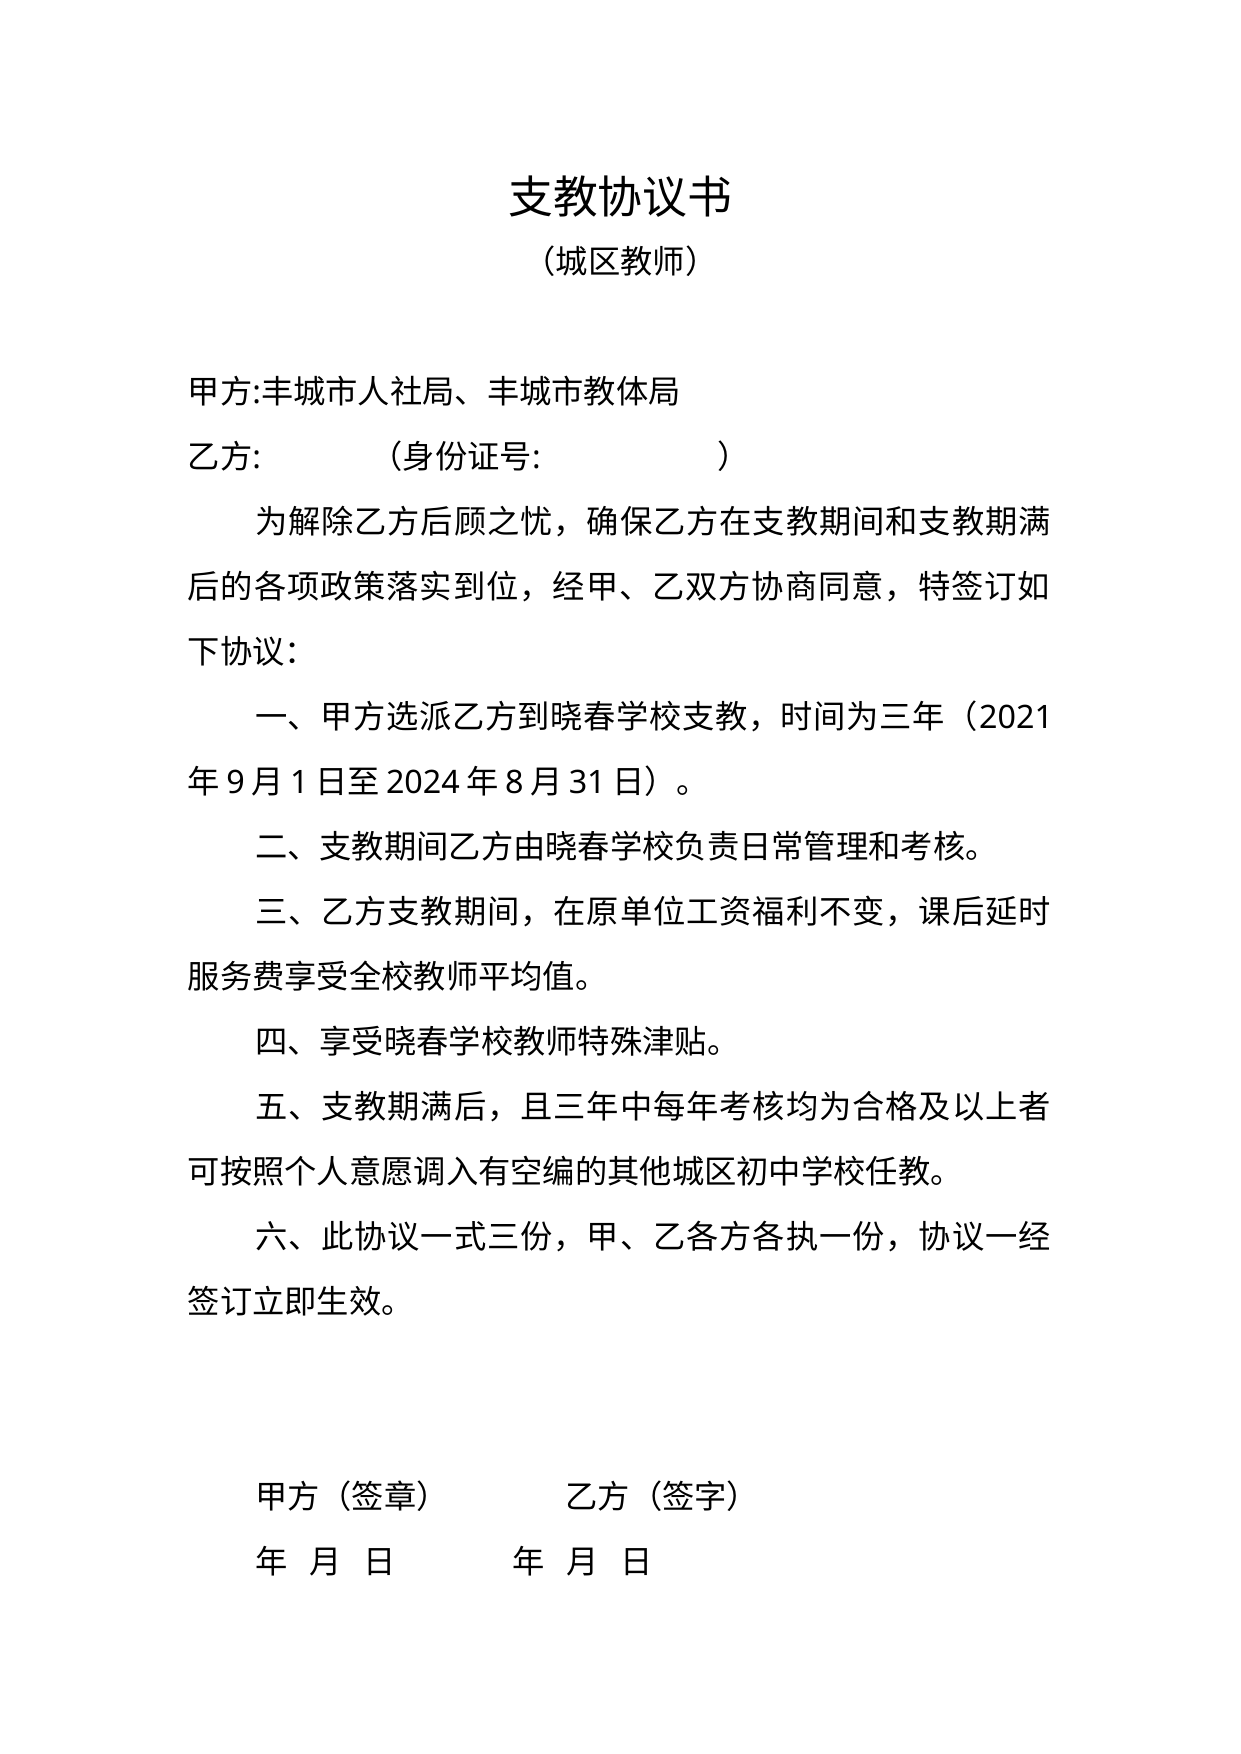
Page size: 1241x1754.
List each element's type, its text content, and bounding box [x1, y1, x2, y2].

text 支教协议书 [187, 162, 1053, 227]
text 一、甲方选派乙方到晓春学校支教，时间为三年（2021年9月1日至2024年8月31日）。 [187, 682, 1053, 812]
text 甲方:丰城市人社局、丰城市教体局 [187, 357, 1053, 422]
text 五、支教期满后，且三年中每年考核均为合格及以上者，可按照个人意愿调入有空编的其他城区初中学校任教。 [187, 1072, 1053, 1202]
text 二、支教期间乙方由晓春学校负责日常管理和考核。 [187, 812, 1053, 877]
text 为解除乙方后顾之忧，确保乙方在支教期间和支教期满后的各项政策落实到位，经甲、乙双方协商同意，特签订如下协议： [187, 487, 1053, 682]
text 三、乙方支教期间，在原单位工资福利不变，课后延时服务费享受全校教师平均值。 [187, 877, 1053, 1007]
text 四、享受晓春学校教师特殊津贴。 [187, 1007, 1053, 1072]
text 乙方: （身份证号: ） [187, 422, 1053, 487]
text 年 月 日 年 月 日 [187, 1527, 1053, 1592]
text 甲方（签章） 乙方（签字） [187, 1462, 1053, 1527]
text （城区教师） [187, 227, 1053, 292]
text 六、此协议一式三份，甲、乙各方各执一份，协议一经签订立即生效。 [187, 1202, 1053, 1332]
